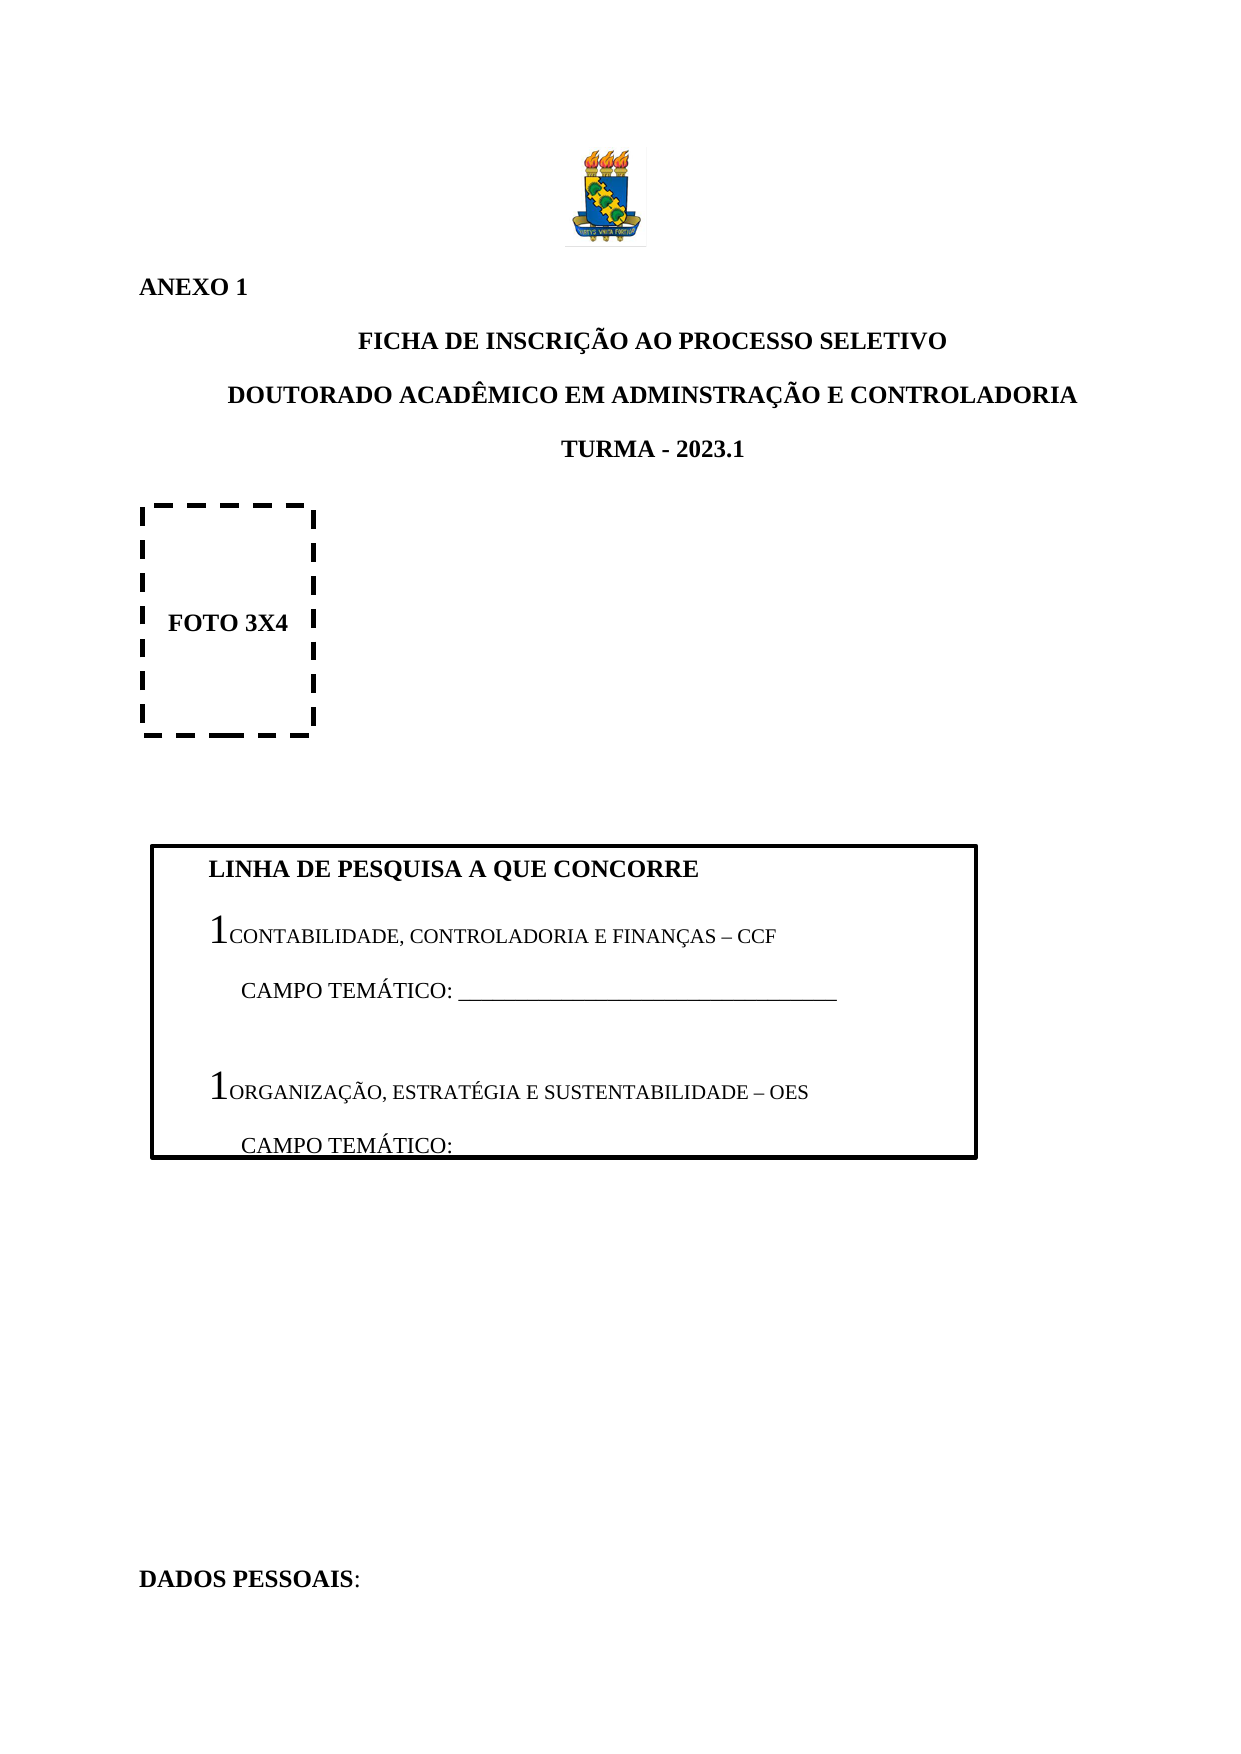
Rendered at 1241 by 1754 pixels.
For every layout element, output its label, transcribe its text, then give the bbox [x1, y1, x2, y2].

text DADOS PESSOAIS: [139, 1564, 1167, 1593]
text DOUTORADO ACADÊMICO EM ADMINSTRAÇÃO E CONTROLADORIA [139, 380, 1167, 408]
text TURMA - 2023.1 [139, 434, 1167, 462]
text FICHA DE INSCRIÇÃO AO PROCESSO SELETIVO [139, 326, 1167, 355]
picture [564, 147, 647, 247]
text ANEXO 1 [139, 272, 1167, 301]
